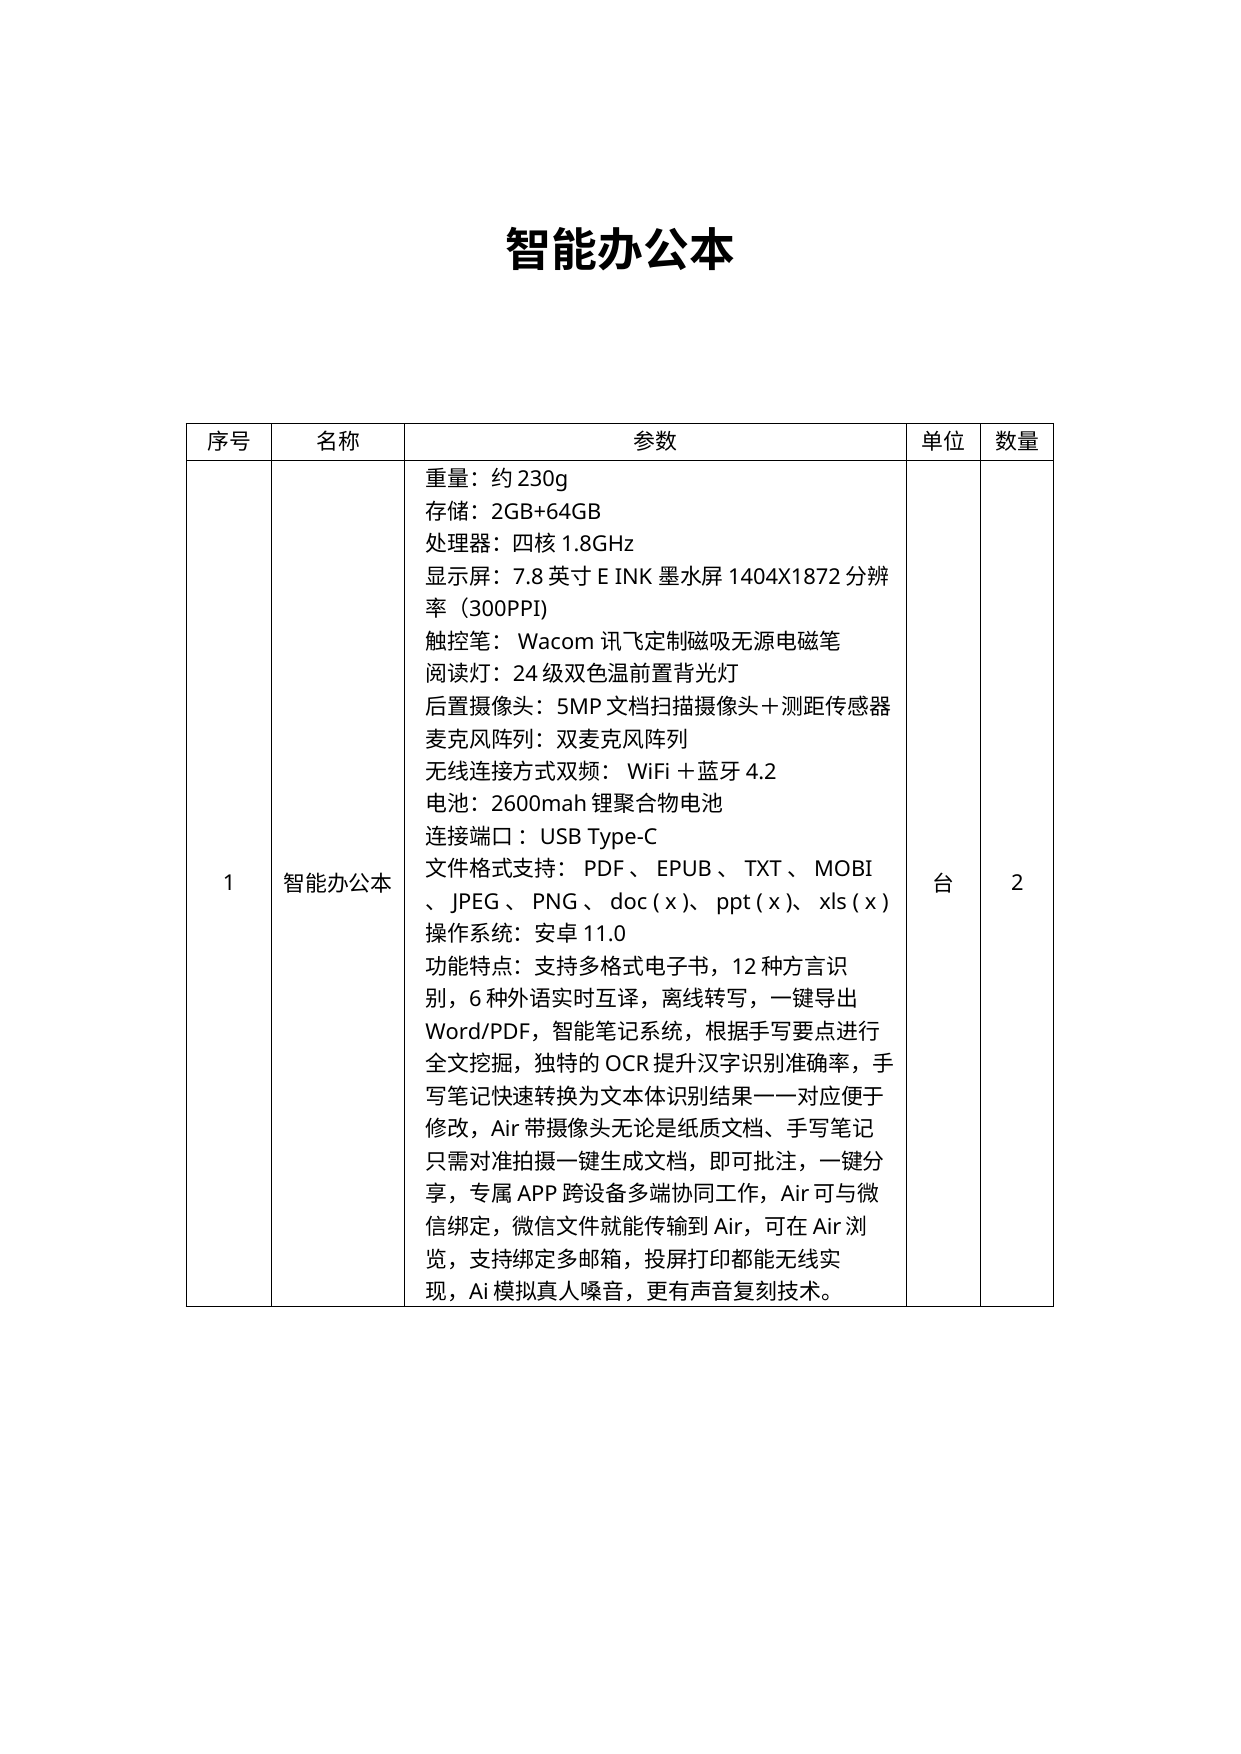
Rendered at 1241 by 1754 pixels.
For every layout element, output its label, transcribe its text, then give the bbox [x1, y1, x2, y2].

table_cell 2 [981, 461, 1053, 1306]
table_header 名称 [272, 424, 404, 460]
table_cell 重量：约230g 存储：2GB+64GB 处理器：四核1.8GHz 显示屏：7.8英寸 E INK 墨水屏1404X1872分辨率（300PPI) 触控笔： Wacom 讯飞定制磁吸无源电磁笔 阅读灯：24级双色温前置背光灯 后置摄像头：5MP文档扫描摄像头＋测距传感器 麦克风阵列：双麦克风阵列 无线连接方式双频： WiFi ＋蓝牙4.2 电池：2600mah锂聚合物电池 连接端口 ：USB Type-C 文件格式支持： PDF 、 EPUB 、 TXT 、 MOBI 、 JPEG 、 PNG 、 doc ( x )、 ppt ( x )、 xls ( x ) 操作系统：安卓11.0 功能特点：支持多格式电子书，12种方言识别，6种外语实时互译，离线转写，一键导出Word/PDF，智能笔记系统，根据手写要点进行全文挖掘，独特的OCR提升汉字识别准确率，手写笔记快速转换为文本体识别结果一一对应便于修改，Air带摄像头无论是纸质文档、手写笔记只需对准拍摄一键生成文档，即可批注，一键分享，专属APP跨设备多端协同工作，Air可与微信绑定，微信文件就能传输到Air，可在Air浏览，支持绑定多邮箱，投屏打印都能无线实现，Ai模拟真人嗓音，更有声音复刻技术。 [405, 461, 906, 1306]
table_header 数量 [981, 424, 1053, 460]
table_header 参数 [405, 424, 906, 460]
table_cell 台 [907, 461, 980, 1306]
subtitle 智能办公本 [187, 197, 1053, 295]
table_header 单位 [907, 424, 980, 460]
table_cell 智能办公本 [272, 461, 404, 1306]
table_header 序号 [187, 424, 271, 460]
table_cell 1 [187, 461, 271, 1306]
